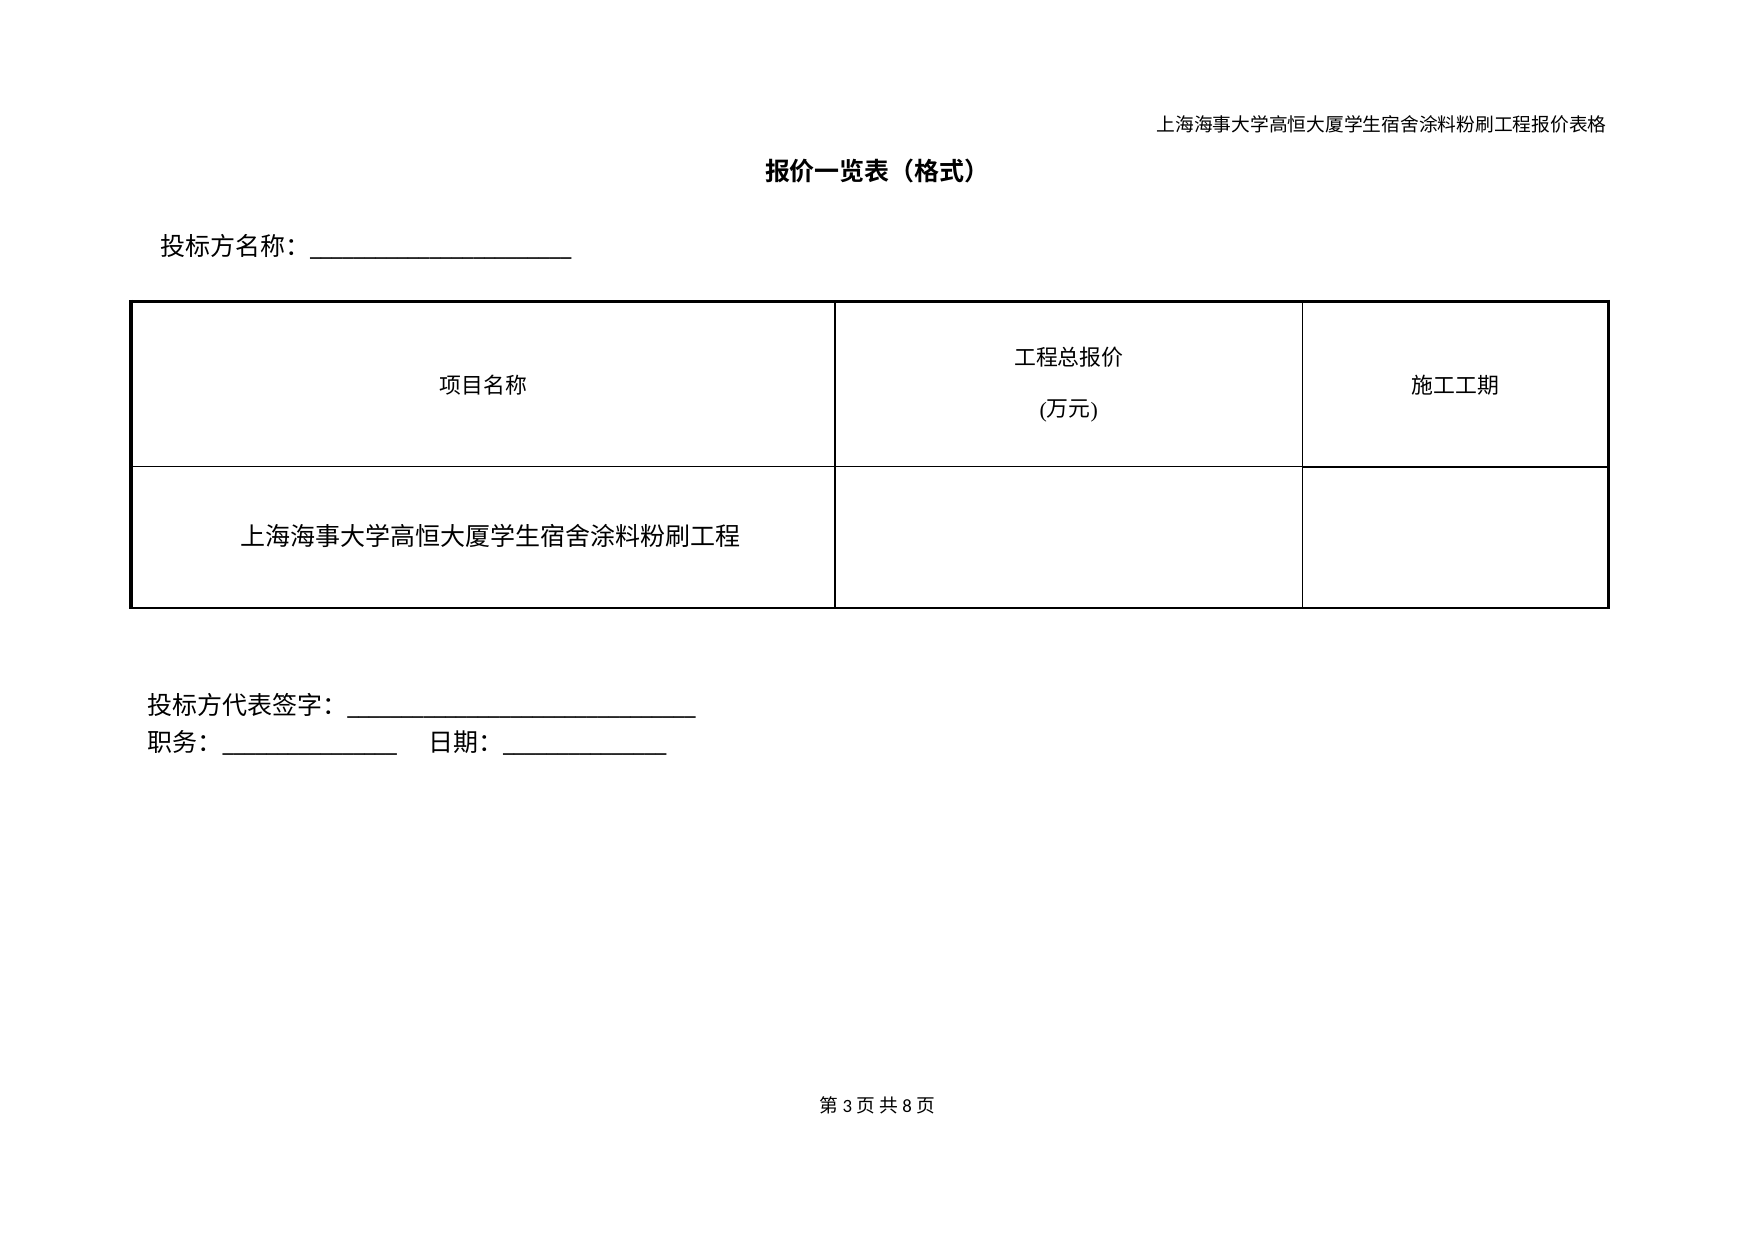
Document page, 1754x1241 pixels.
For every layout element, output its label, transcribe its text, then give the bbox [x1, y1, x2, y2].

table_header 项目名称 [133, 303, 834, 466]
table_cell 上海海事大学高恒大厦学生宿舍涂料粉刷工程 [133, 467, 834, 607]
text 投标方名称：________________________ [148, 225, 1606, 262]
table_cell [836, 467, 1302, 607]
table_cell [1303, 468, 1607, 607]
table_header 工程总报价 (万元) [836, 303, 1302, 466]
table_header 施工工期 [1303, 303, 1607, 466]
text 职务：________________ 日期：_______________ [148, 721, 1606, 759]
text 投标方代表签字：________________________________ [148, 684, 1606, 721]
text 报价一览表（格式） [148, 150, 1606, 187]
